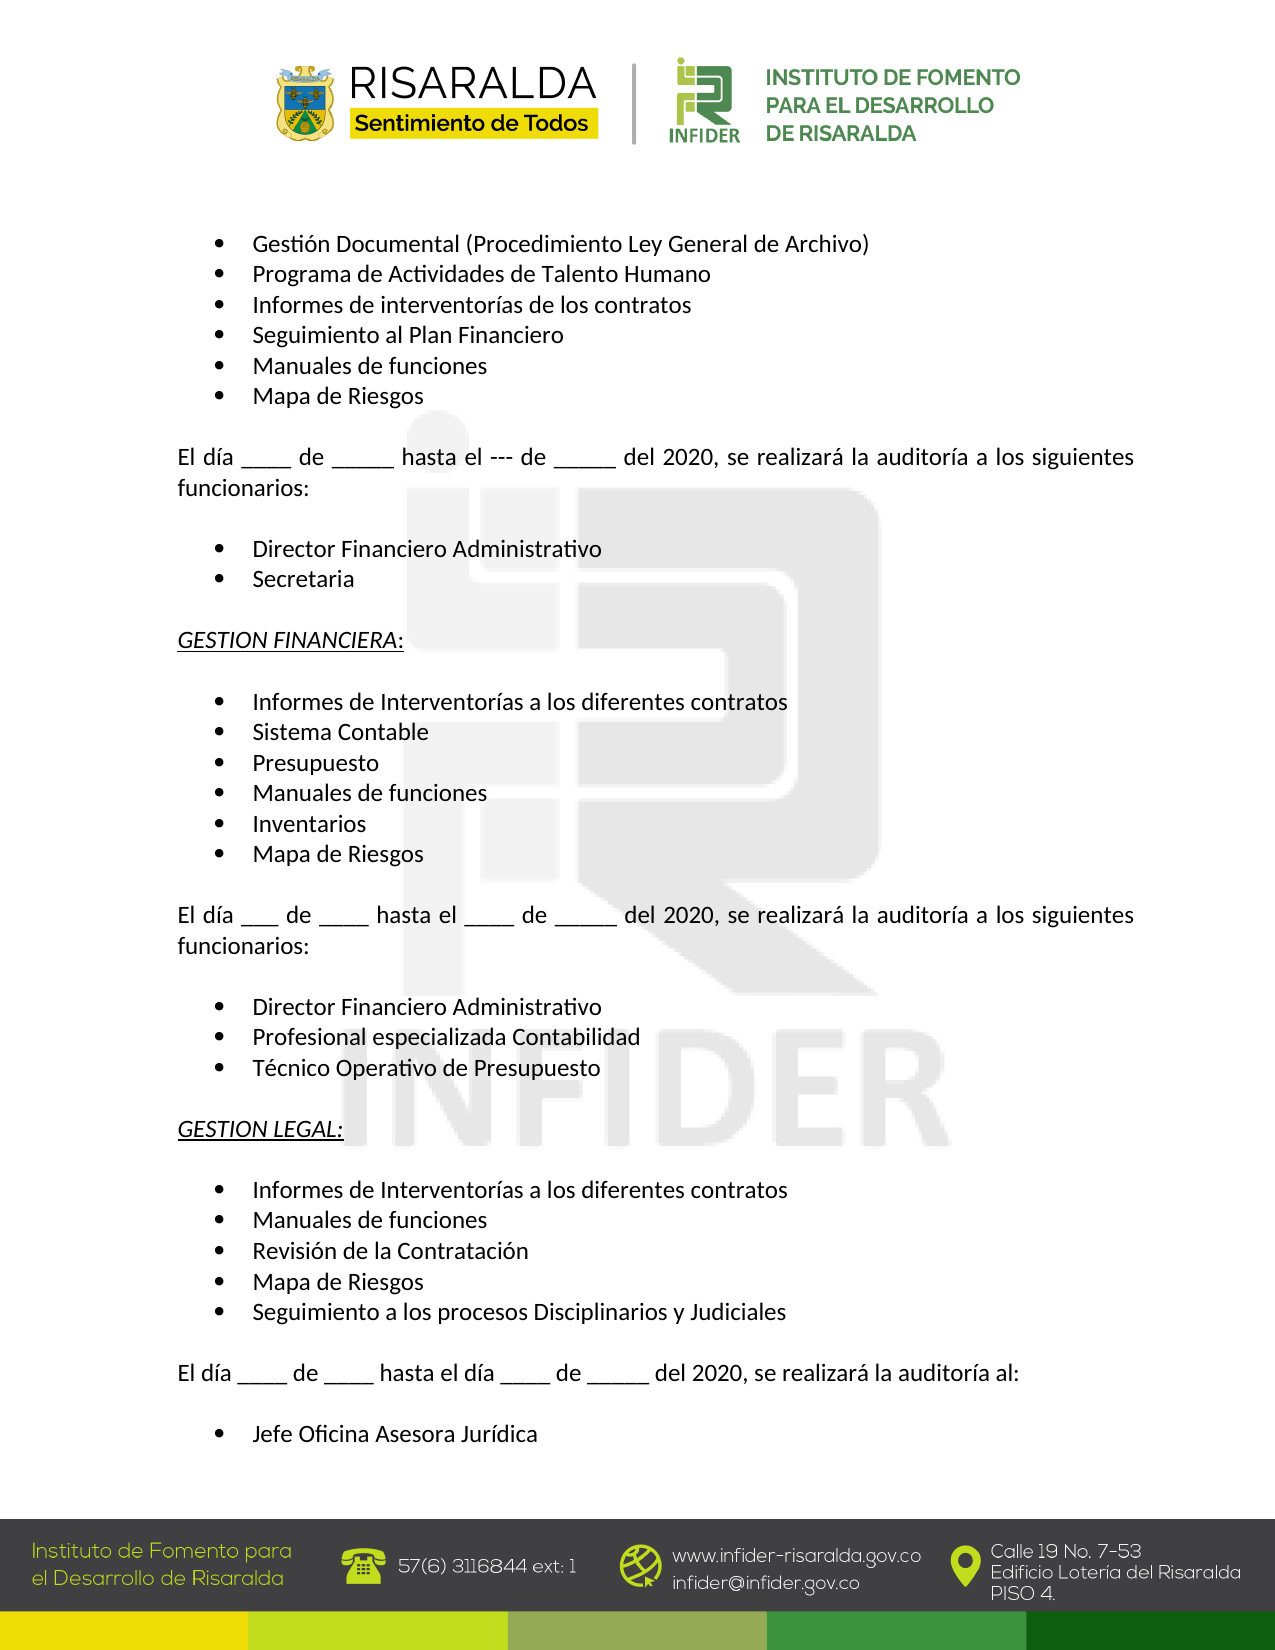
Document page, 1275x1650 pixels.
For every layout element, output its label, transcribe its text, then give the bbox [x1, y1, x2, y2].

list Manuales de funciones [215, 777, 1137, 808]
list Revisión de la Contratación [215, 1235, 1137, 1266]
list Informes de Interventorías a los diferentes contratos [215, 686, 1137, 716]
list Inventarios [215, 808, 1137, 838]
picture [0, 0, 1275, 1650]
list Seguimiento a los procesos Disciplinarios y Judiciales [215, 1296, 1137, 1327]
list Mapa de Riesgos [215, 381, 1137, 411]
list Mapa de Riesgos [215, 838, 1137, 869]
list Mapa de Riesgos [215, 1266, 1137, 1296]
text El día ____ de _____ hasta el --- de _____ del 2020, se realizará la auditoría a los siguientes funcionarios: [177, 442, 1137, 503]
list Informes de Interventorías a los diferentes contratos [215, 1174, 1137, 1204]
list Profesional especializada Contabilidad [215, 1021, 1137, 1052]
list Gestión Documental (Procedimiento Ley General de Archivo) [215, 228, 1137, 258]
list Programa de Actividades de Talento Humano [215, 258, 1137, 289]
text El día ____ de ____ hasta el día ____ de _____ del 2020, se realizará la auditoría al: [177, 1357, 1137, 1388]
text El día ___ de ____ hasta el ____ de _____ del 2020, se realizará la auditoría a los siguientes funcionarios: [177, 899, 1137, 960]
list Sistema Contable [215, 716, 1137, 747]
list Manuales de funciones [215, 350, 1137, 381]
list Secretaria [215, 564, 1137, 594]
list Director Financiero Administrativo [215, 533, 1137, 564]
text GESTION FINANCIERA: [177, 625, 1137, 655]
list Jefe Oficina Asesora Jurídica [215, 1418, 1137, 1449]
list Informes de interventorías de los contratos [215, 289, 1137, 319]
list Técnico Operativo de Presupuesto [215, 1052, 1137, 1082]
text GESTION LEGAL: [177, 1113, 1137, 1143]
list Seguimiento al Plan Financiero [215, 319, 1137, 350]
list Director Financiero Administrativo [215, 991, 1137, 1021]
list Manuales de funciones [215, 1204, 1137, 1235]
list Presupuesto [215, 747, 1137, 777]
